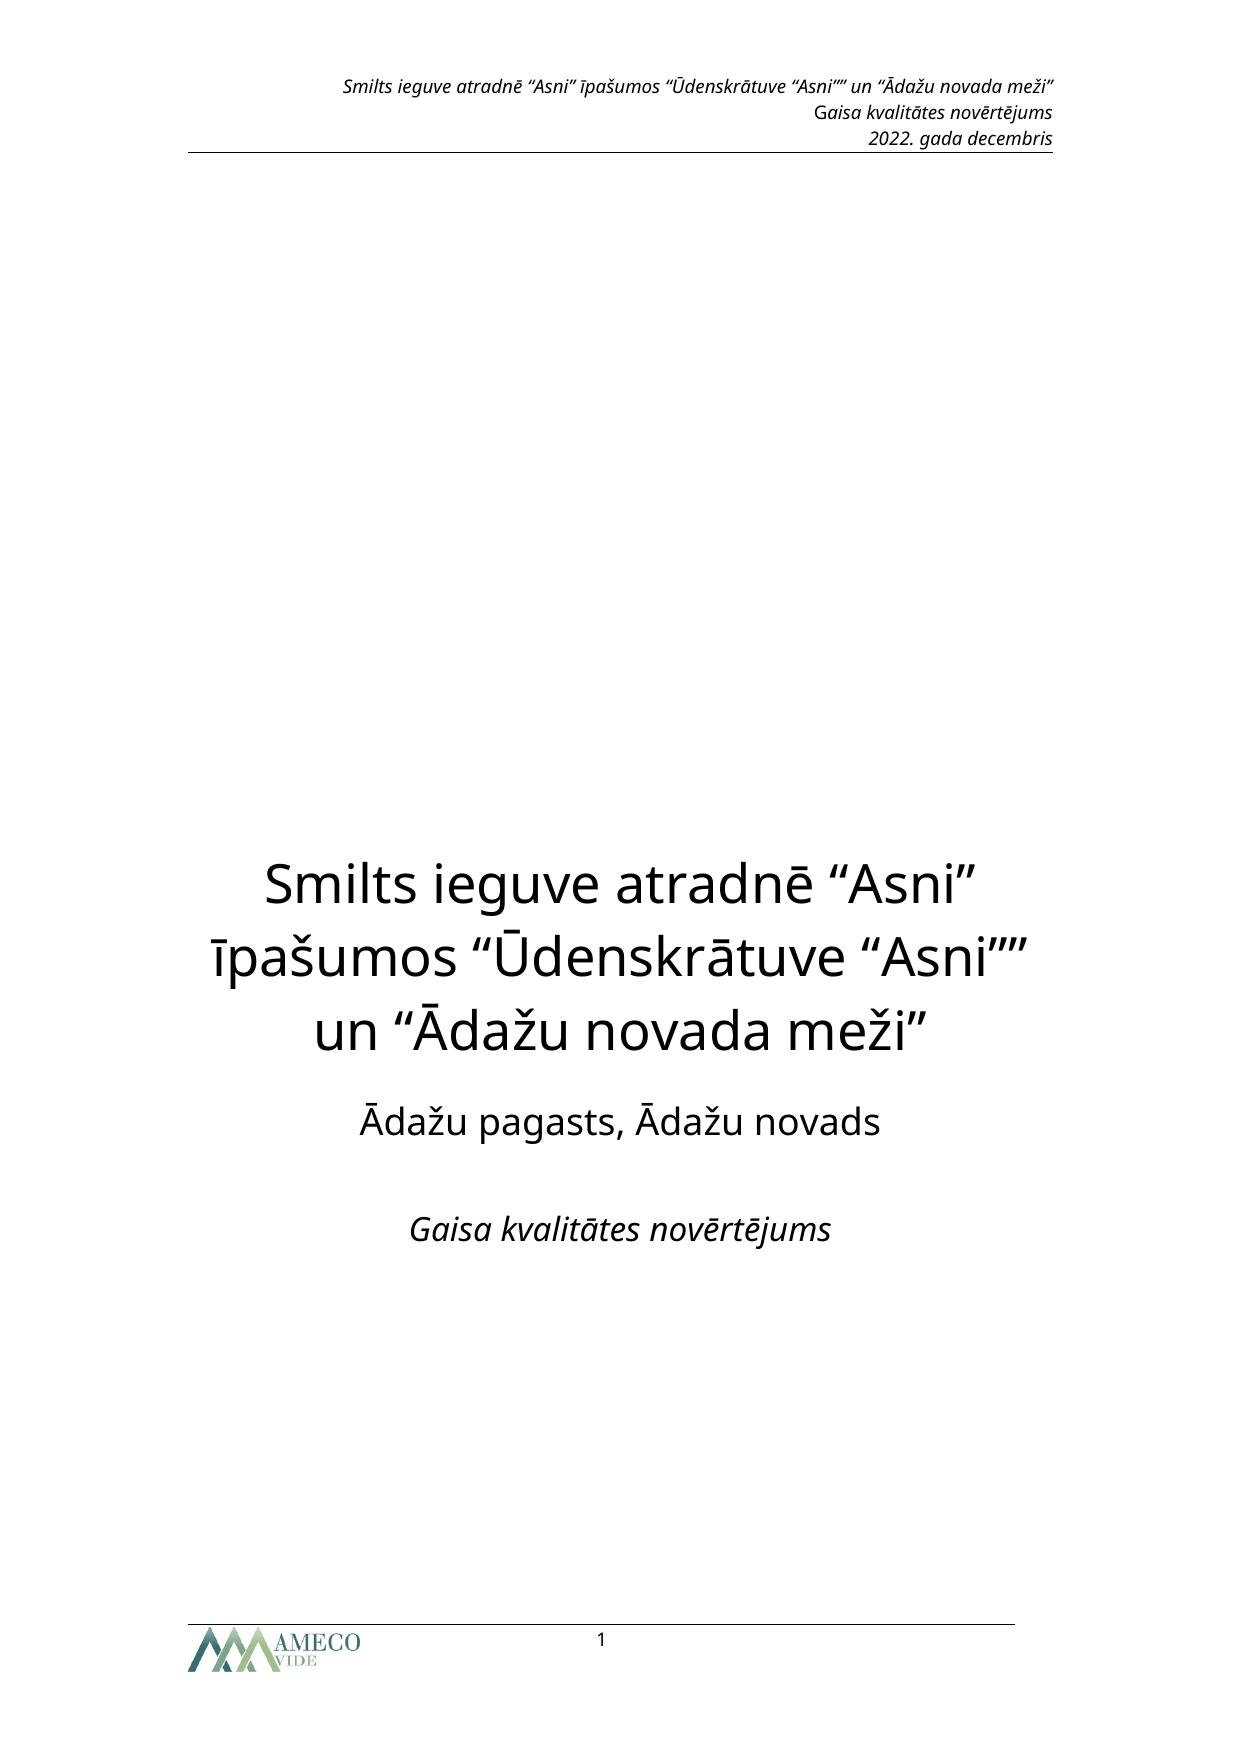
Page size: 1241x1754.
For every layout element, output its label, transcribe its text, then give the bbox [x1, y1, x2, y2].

picture [187, 1627, 360, 1672]
text Ādažu pagasts, Ādažu novads [187, 1095, 1053, 1146]
text Smilts ieguve atradnē “Asni” [187, 845, 1053, 919]
text Gaisa kvalitātes novērtējums [187, 1205, 1053, 1251]
text īpašumos “Ūdenskrātuve “Asni”” un “Ādažu novada meži” [187, 919, 1053, 1066]
